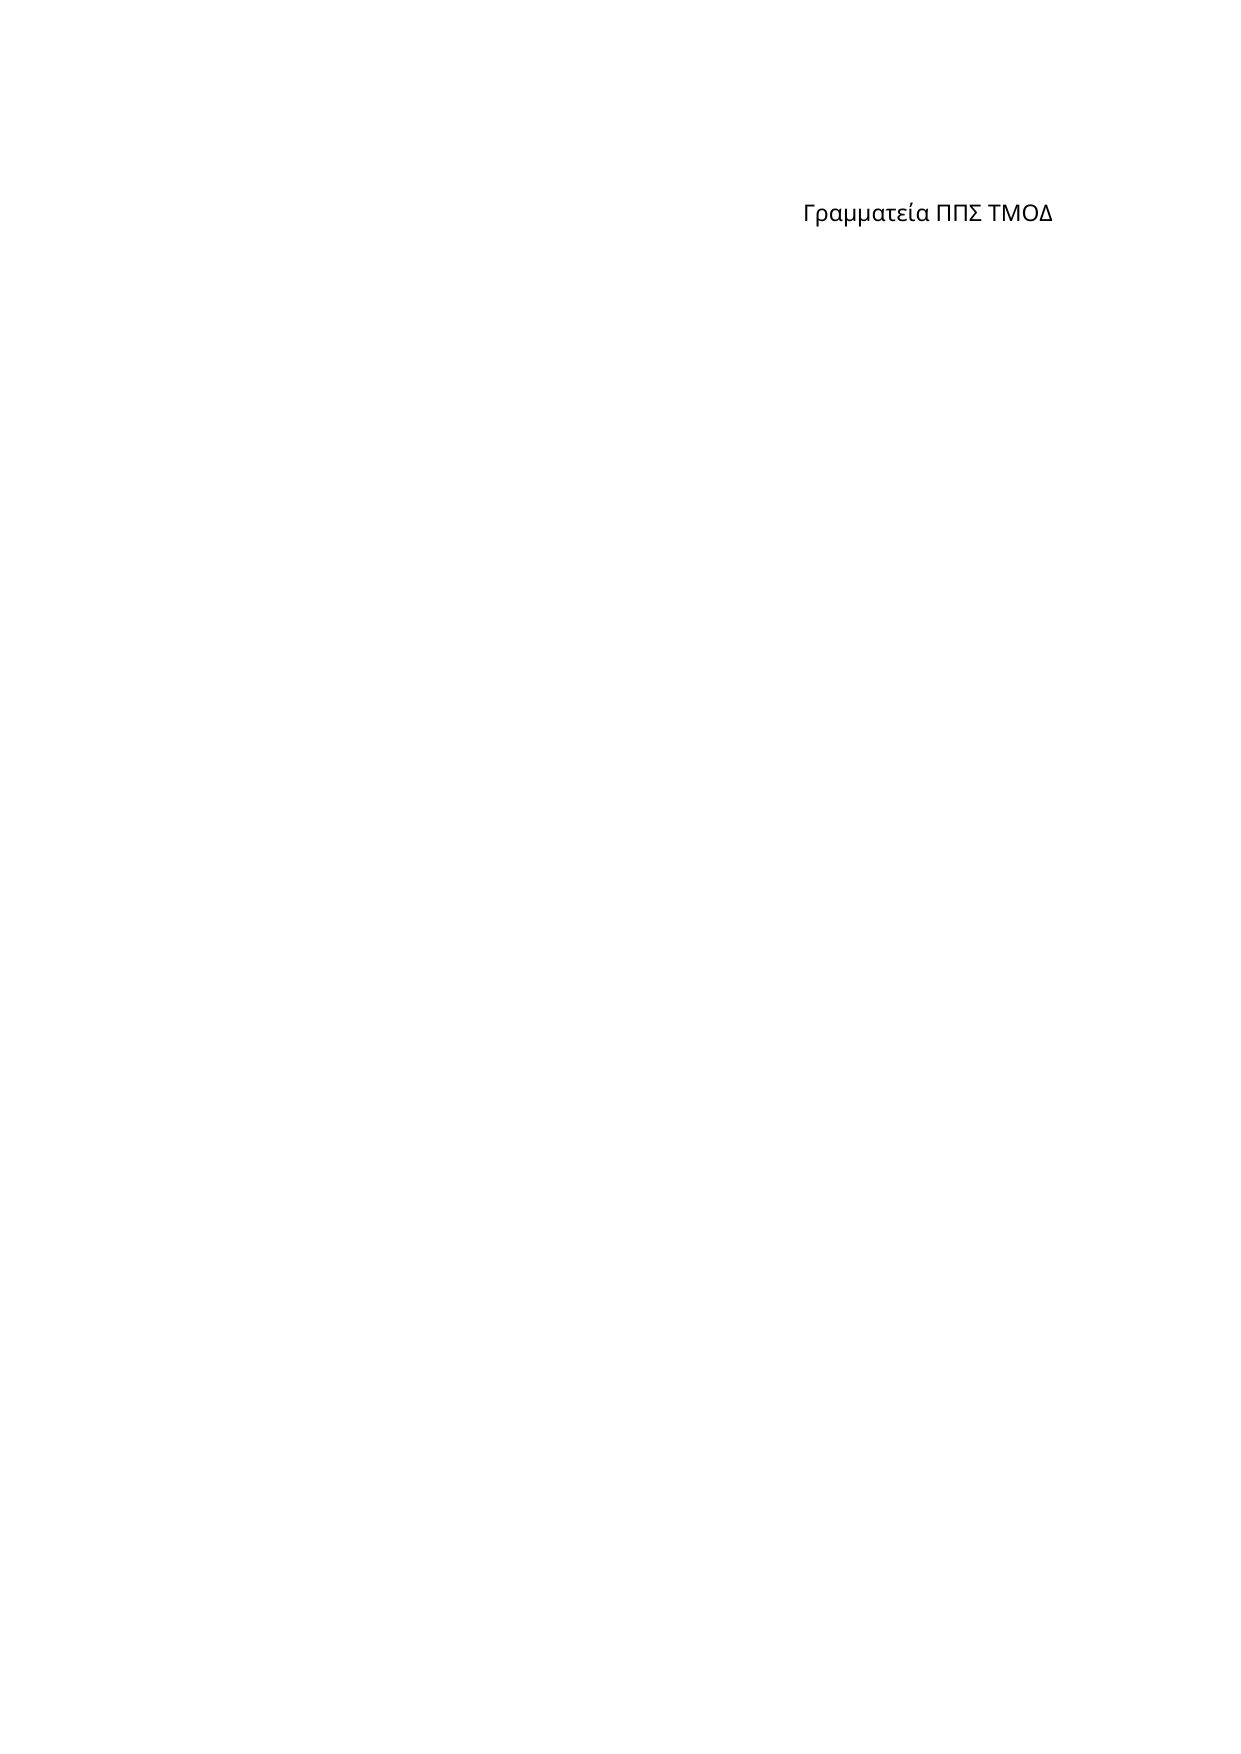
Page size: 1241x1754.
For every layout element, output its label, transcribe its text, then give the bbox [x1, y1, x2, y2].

text Γραμματεία ΠΠΣ ΤΜΟΔ [187, 197, 1053, 228]
